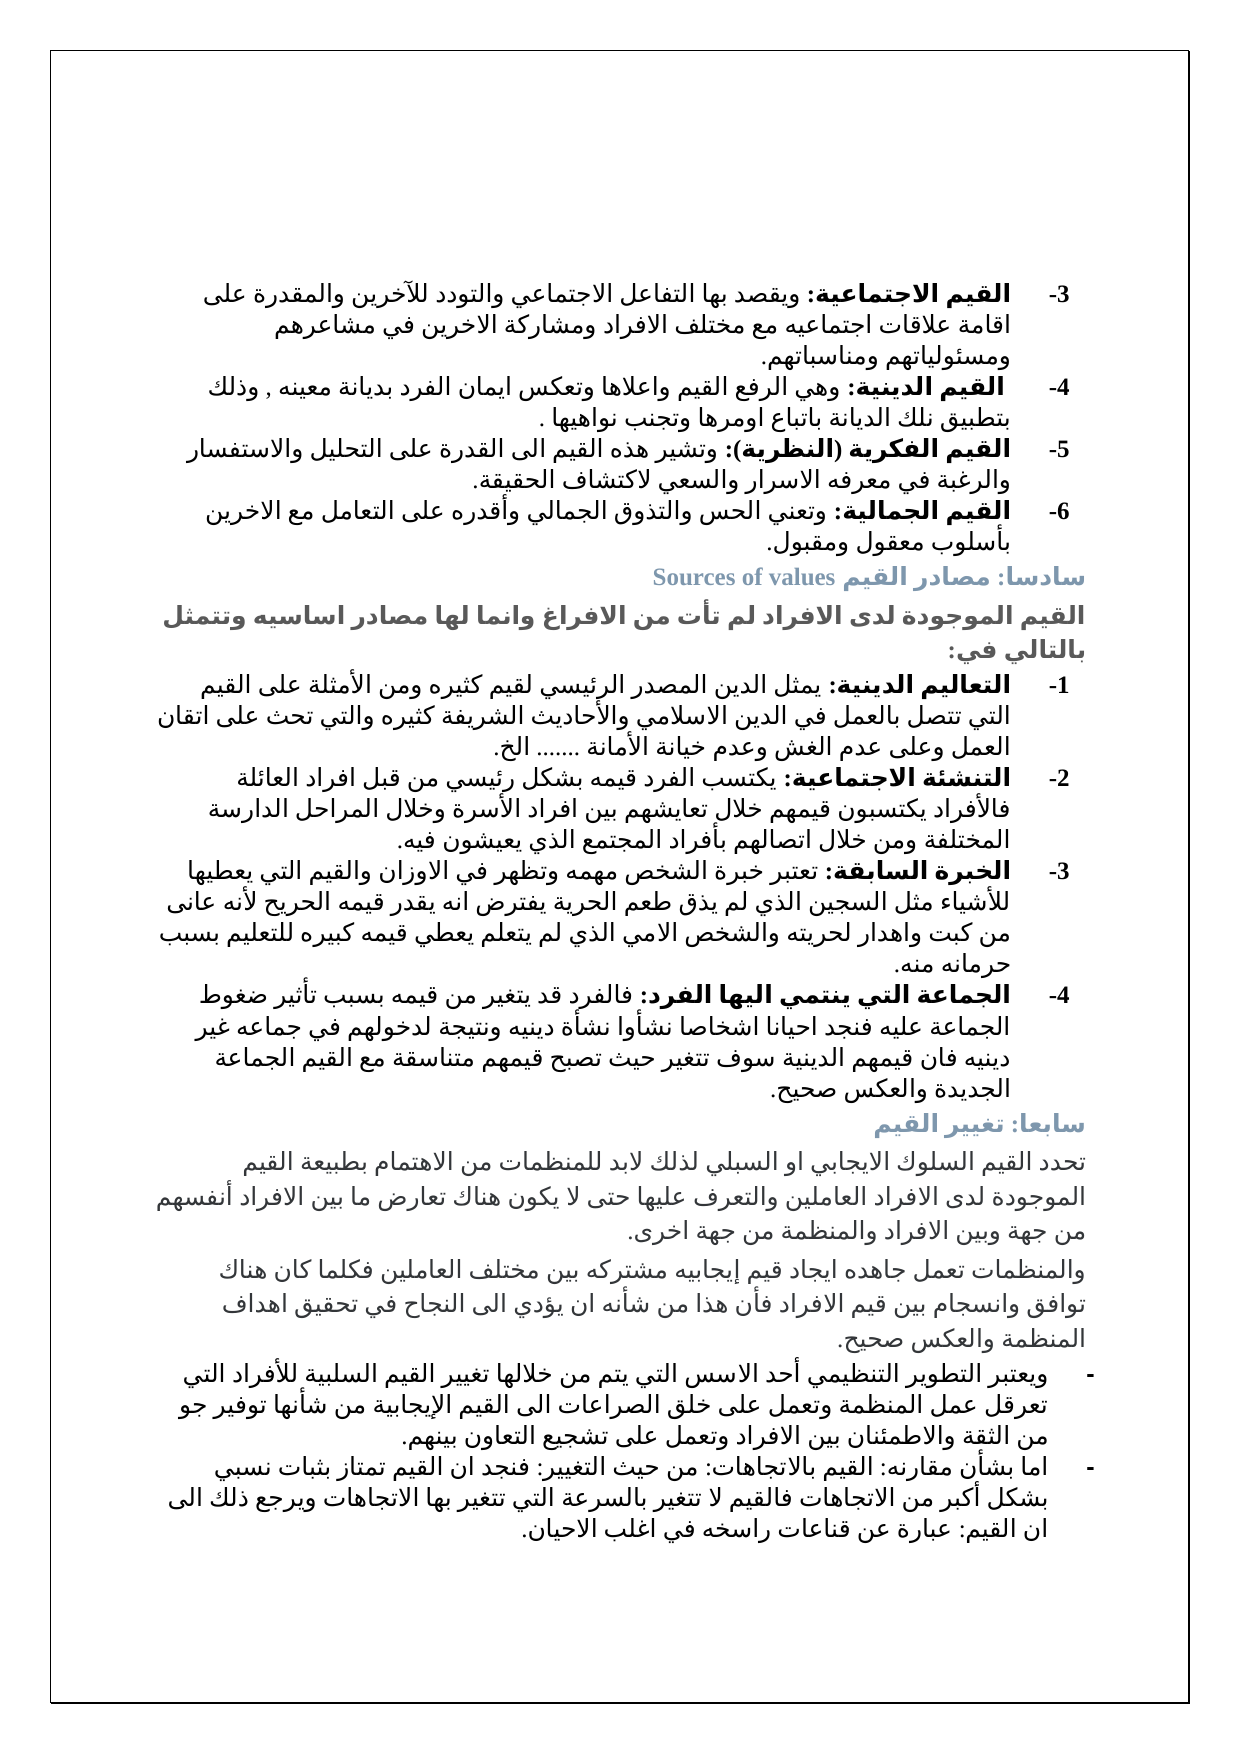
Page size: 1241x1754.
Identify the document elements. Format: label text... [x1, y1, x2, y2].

text القيم الموجودة لدى الافراد لم تأت من الافراغ وانما لها مصادر اساسيه وتتمثل بالتالي في: [153, 601, 1086, 664]
list التعاليم الدينية: يمثل الدين المصدر الرئيسي لقيم كثيره ومن الأمثلة على القيم التي تتصل بالعمل في الدين الاسلامي والأحاديث الشريفة كثيره والتي تحث على اتقان العمل وعلى عدم الغش وعدم خيانة الأمانة ....... الخ. [153, 670, 1048, 761]
list القيم الفكرية (النظرية): وتشير هذه القيم الى القدرة على التحليل والاستفسار والرغبة في معرفه الاسرار والسعي لاكتشاف الحقيقة. [153, 434, 1048, 494]
list اما بشأن مقارنه: القيم بالاتجاهات: من حيث التغيير: فنجد ان القيم تمتاز بثبات نسبي بشكل أكبر من الاتجاهات فالقيم لا تتغير بالسرعة التي تتغير بها الاتجاهات ويرجع ذلك الى ان القيم: عبارة عن قناعات راسخه في اغلب الاحيان. [153, 1452, 1086, 1543]
list القيم الدينية: وهي الرفع القيم واعلاها وتعكس ايمان الفرد بديانة معينه , وذلك بتطبيق نلك الديانة باتباع اومرها وتجنب نواهيها . [153, 372, 1048, 432]
text تحدد القيم السلوك الايجابي او السبلي لذلك لابد للمنظمات من الاهتمام بطبيعة القيم الموجودة لدى الافراد العاملين والتعرف عليها حتى لا يكون هناك تعارض ما بين الافراد أنفسهم من جهة وبين الافراد والمنظمة من جهة اخرى. [153, 1147, 1086, 1245]
list التنشئة الاجتماعية: يكتسب الفرد قيمه بشكل رئيسي من قبل افراد العائلة فالأفراد يكتسبون قيمهم خلال تعايشهم بين افراد الأسرة وخلال المراحل الدارسة المختلفة ومن خلال اتصالهم بأفراد المجتمع الذي يعيشون فيه. [153, 763, 1048, 854]
text سابعا: تغيير القيم [153, 1109, 1086, 1138]
text والمنظمات تعمل جاهده ايجاد قيم إيجابيه مشتركه بين مختلف العاملين فكلما كان هناك توافق وانسجام بين قيم الافراد فأن هذا من شأنه ان يؤدي الى النجاح في تحقيق اهداف المنظمة والعكس صحيح. [153, 1255, 1086, 1353]
list القيم الاجتماعية: ويقصد بها التفاعل الاجتماعي والتودد للآخرين والمقدرة على اقامة علاقات اجتماعيه مع مختلف الافراد ومشاركة الاخرين في مشاعرهم ومسئولياتهم ومناسباتهم. [153, 279, 1048, 370]
text سادسا: مصادر القيم Sources of values [153, 562, 1086, 591]
list الخبرة السابقة: تعتبر خبرة الشخص مهمه وتظهر في الاوزان والقيم التي يعطيها للأشياء مثل السجين الذي لم يذق طعم الحرية يفترض انه يقدر قيمه الحريح لأنه عانى من كبت واهدار لحريته والشخص الامي الذي لم يتعلم يعطي قيمه كبيره للتعليم بسبب حرمانه منه. [153, 856, 1048, 978]
list الجماعة التي ينتمي اليها الفرد: فالفرد قد يتغير من قيمه بسبب تأثير ضغوط الجماعة عليه فنجد احيانا اشخاصا نشأوا نشأة دينيه ونتيجة لدخولهم في جماعه غير دينيه فان قيمهم الدينية سوف تتغير حيث تصبح قيمهم متناسقة مع القيم الجماعة الجديدة والعكس صحيح. [153, 981, 1048, 1102]
list ويعتبر التطوير التنظيمي أحد الاسس التي يتم من خلالها تغيير القيم السلبية للأفراد التي تعرقل عمل المنظمة وتعمل على خلق الصراعات الى القيم الإيجابية من شأنها توفير جو من الثقة والاطمئنان بين الافراد وتعمل على تشجيع التعاون بينهم. [153, 1358, 1086, 1449]
list القيم الجمالية: وتعني الحس والتذوق الجمالي وأقدره على التعامل مع الاخرين بأسلوب معقول ومقبول. [153, 496, 1048, 556]
